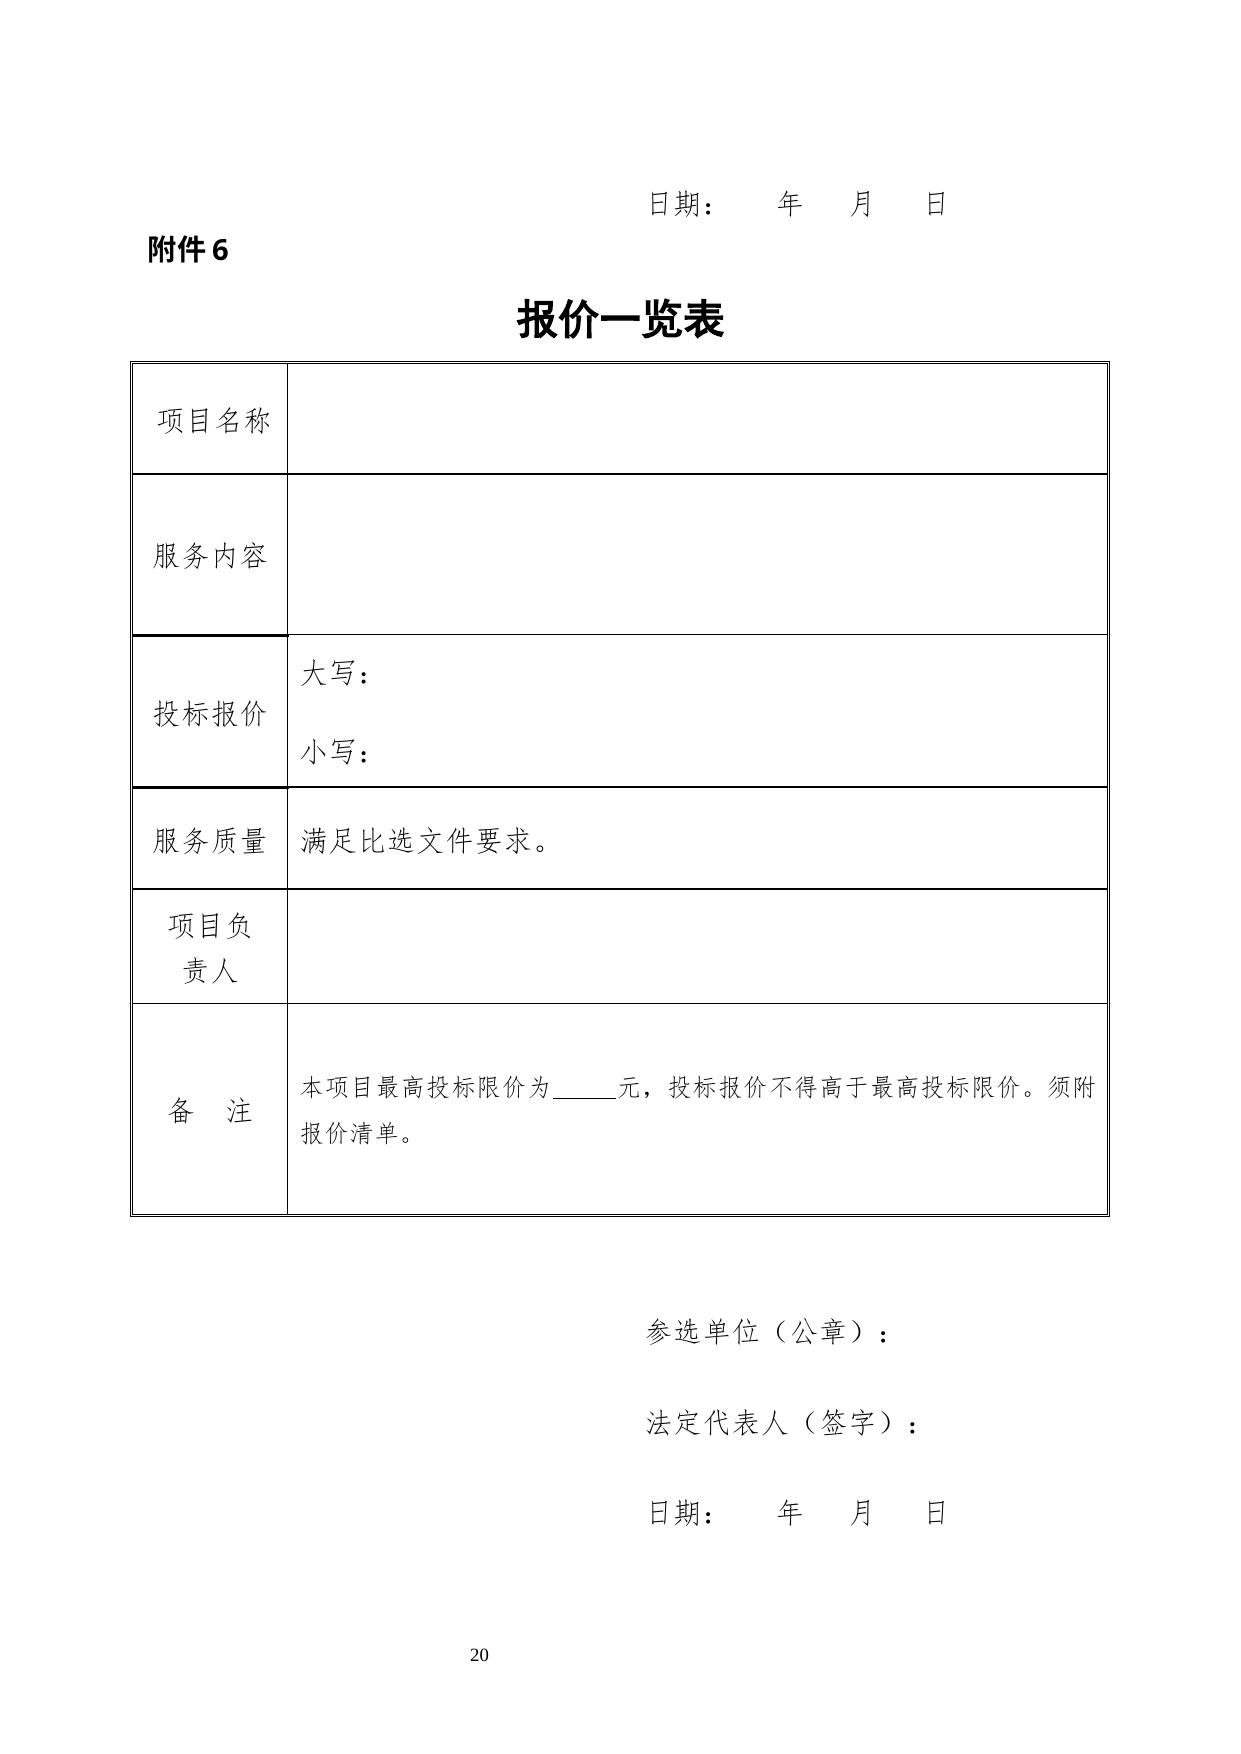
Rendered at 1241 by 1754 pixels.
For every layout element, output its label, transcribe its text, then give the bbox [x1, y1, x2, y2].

text 附件6 [148, 225, 1092, 270]
table_cell 满足比选文件要求。 [288, 788, 1107, 888]
text 日期： 年 月 日 [148, 1488, 1092, 1534]
table_cell 服务内容 [133, 475, 287, 634]
table_header 项目名称 [133, 364, 287, 473]
table_cell 投标报价 [133, 637, 287, 786]
table_cell [288, 475, 1107, 634]
text 参选单位（公章）： [148, 1307, 1092, 1352]
table_cell 项目负 责人 [133, 890, 287, 1002]
table_cell 服务质量 [133, 789, 287, 888]
text 日期： 年 月 日 [148, 179, 1092, 225]
table_header [288, 364, 1107, 473]
text 报价一览表 [148, 270, 1092, 361]
table_cell 大写： 小写： [288, 635, 1107, 786]
table_cell [288, 890, 1107, 1002]
text 法定代表人（签字）： [148, 1398, 1092, 1443]
table_cell 本项目最高投标限价为 元，投标报价不得高于最高投标限价。须附报价清单。 [288, 1004, 1107, 1213]
table_cell 备 注 [133, 1004, 287, 1213]
